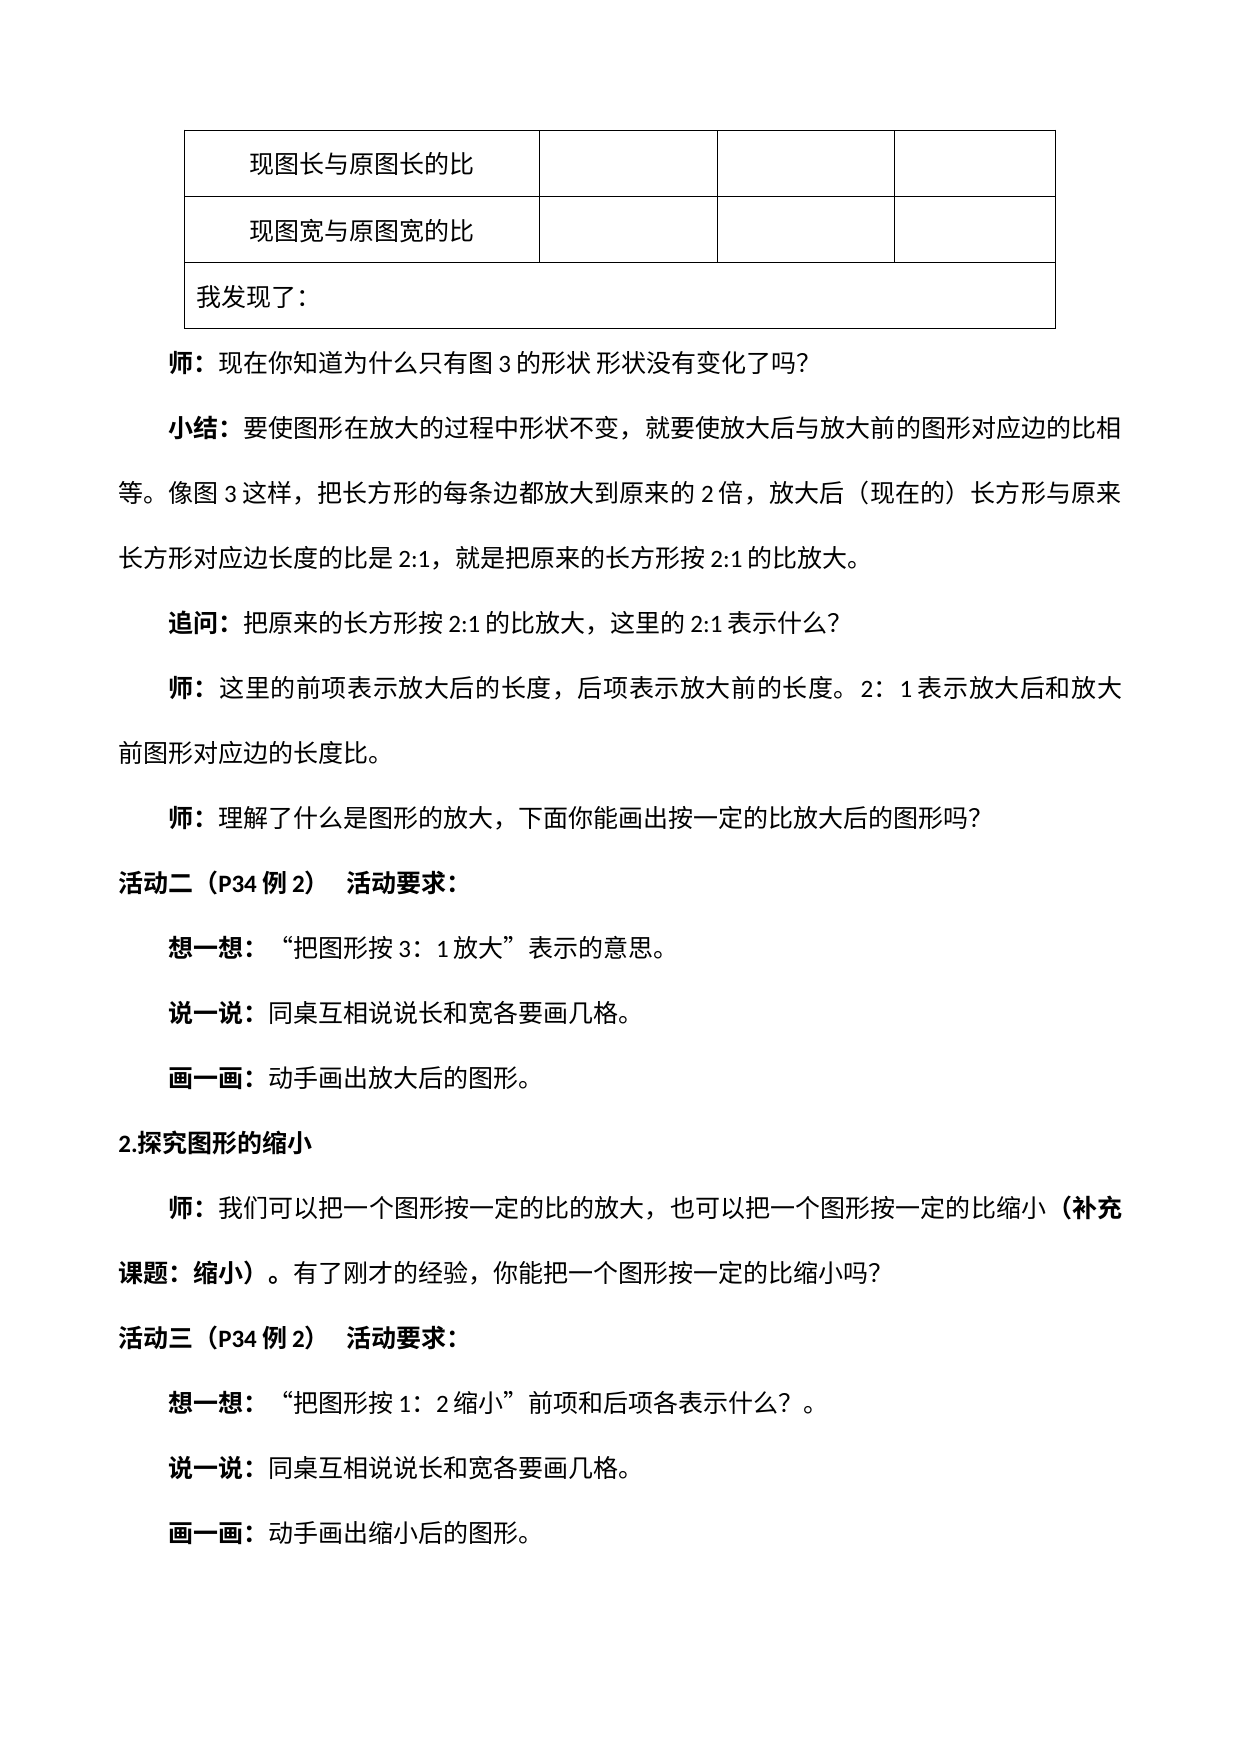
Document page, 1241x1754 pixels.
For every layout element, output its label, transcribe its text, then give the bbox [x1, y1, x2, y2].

table_cell [895, 131, 1055, 196]
table_cell [718, 131, 894, 196]
text 画一画：动手画出缩小后的图形。 [118, 1499, 1122, 1564]
table_cell 现图宽与原图宽的比 [185, 197, 539, 262]
text 师：这里的前项表示放大后的长度，后项表示放大前的长度。2：1表示放大后和放大前图形对应边的长度比。 [118, 654, 1122, 784]
table_cell 现图长与原图长的比 [185, 131, 539, 196]
text 2.探究图形的缩小 [118, 1109, 1122, 1174]
text 想一想：“把图形按3：1放大”表示的意思。 [118, 914, 1122, 979]
text 说一说：同桌互相说说长和宽各要画几格。 [118, 1434, 1122, 1499]
table_cell [540, 131, 717, 196]
text 活动二（P34例2） 活动要求： [118, 849, 1122, 914]
table_cell [540, 197, 717, 262]
text 画一画：动手画出放大后的图形。 [118, 1044, 1122, 1109]
table_cell 我发现了： [185, 263, 1055, 328]
text 师：现在你知道为什么只有图3的形状 形状没有变化了吗？ [118, 329, 1122, 394]
text 想一想：“把图形按1：2缩小”前项和后项各表示什么？。 [118, 1369, 1122, 1434]
text 小结：要使图形在放大的过程中形状不变，就要使放大后与放大前的图形对应边的比相等。像图3这样，把长方形的每条边都放大到原来的2倍，放大后（现在的）长方形与原来长方形对应边长度的比是2:1，就是把原来的长方形按2:1的比放大。 [118, 394, 1122, 589]
text 说一说：同桌互相说说长和宽各要画几格。 [118, 979, 1122, 1044]
text 师：理解了什么是图形的放大，下面你能画出按一定的比放大后的图形吗？ [118, 784, 1122, 849]
text 活动三（P34例2） 活动要求： [118, 1304, 1122, 1369]
table_cell [895, 197, 1055, 262]
table_cell [718, 197, 894, 262]
text 师：我们可以把一个图形按一定的比的放大，也可以把一个图形按一定的比缩小（补充课题：缩小）。有了刚才的经验，你能把一个图形按一定的比缩小吗？ [118, 1174, 1122, 1304]
text 追问：把原来的长方形按2:1的比放大，这里的2:1表示什么？ [118, 589, 1122, 654]
